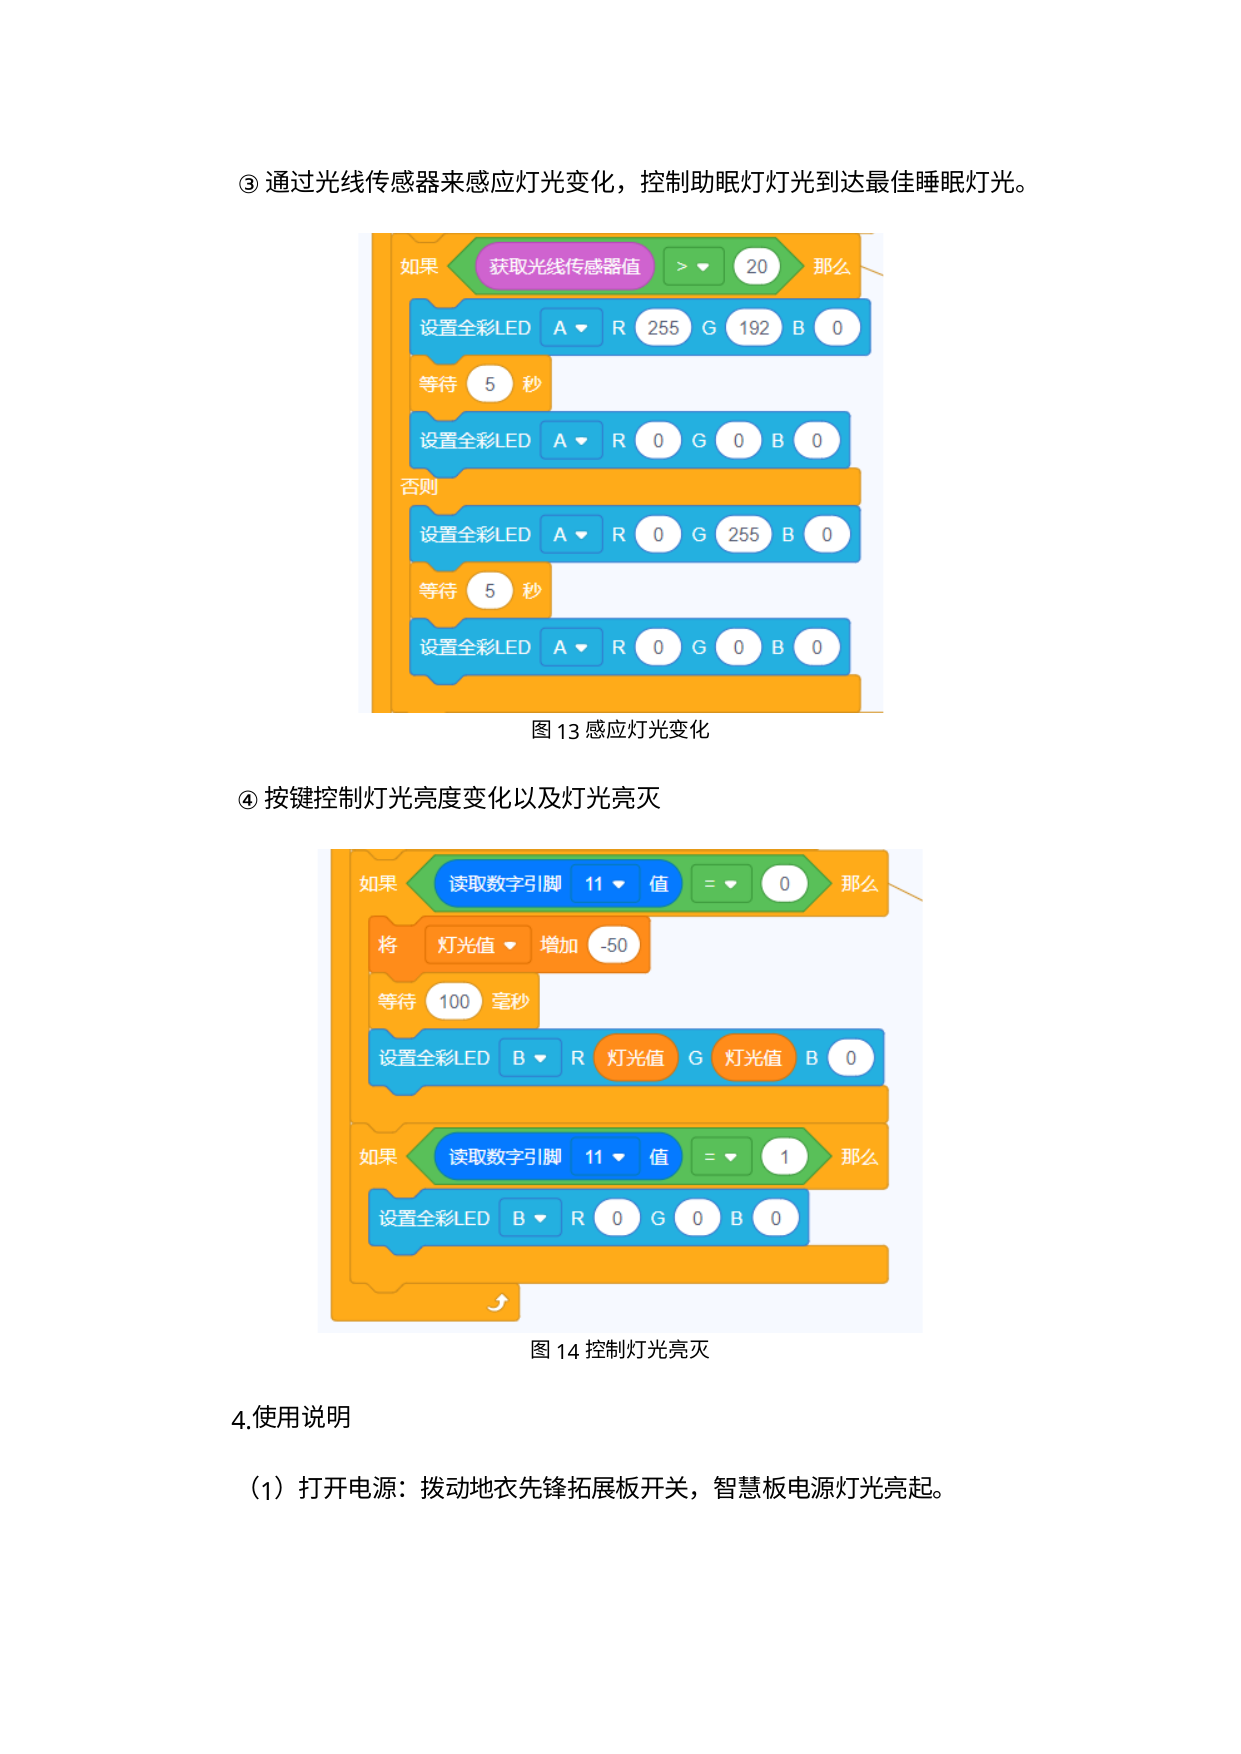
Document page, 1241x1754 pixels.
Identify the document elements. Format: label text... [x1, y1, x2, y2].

text 图13 感应灯光变化 [187, 713, 1053, 778]
text 4.使用说明 [231, 1398, 1053, 1469]
text ③通过光线传感器来感应灯光变化，控制助眠灯灯光到达最佳睡眠灯光。 [187, 162, 1053, 233]
text 图14 控制灯光亮灭 [187, 1333, 1053, 1398]
picture [358, 233, 884, 713]
picture [317, 849, 923, 1333]
text ④按键控制灯光亮度变化以及灯光亮灭 [187, 778, 1053, 849]
text （1）打开电源：拨动地衣先锋拓展板开关，智慧板电源灯光亮起。 [187, 1469, 1053, 1540]
